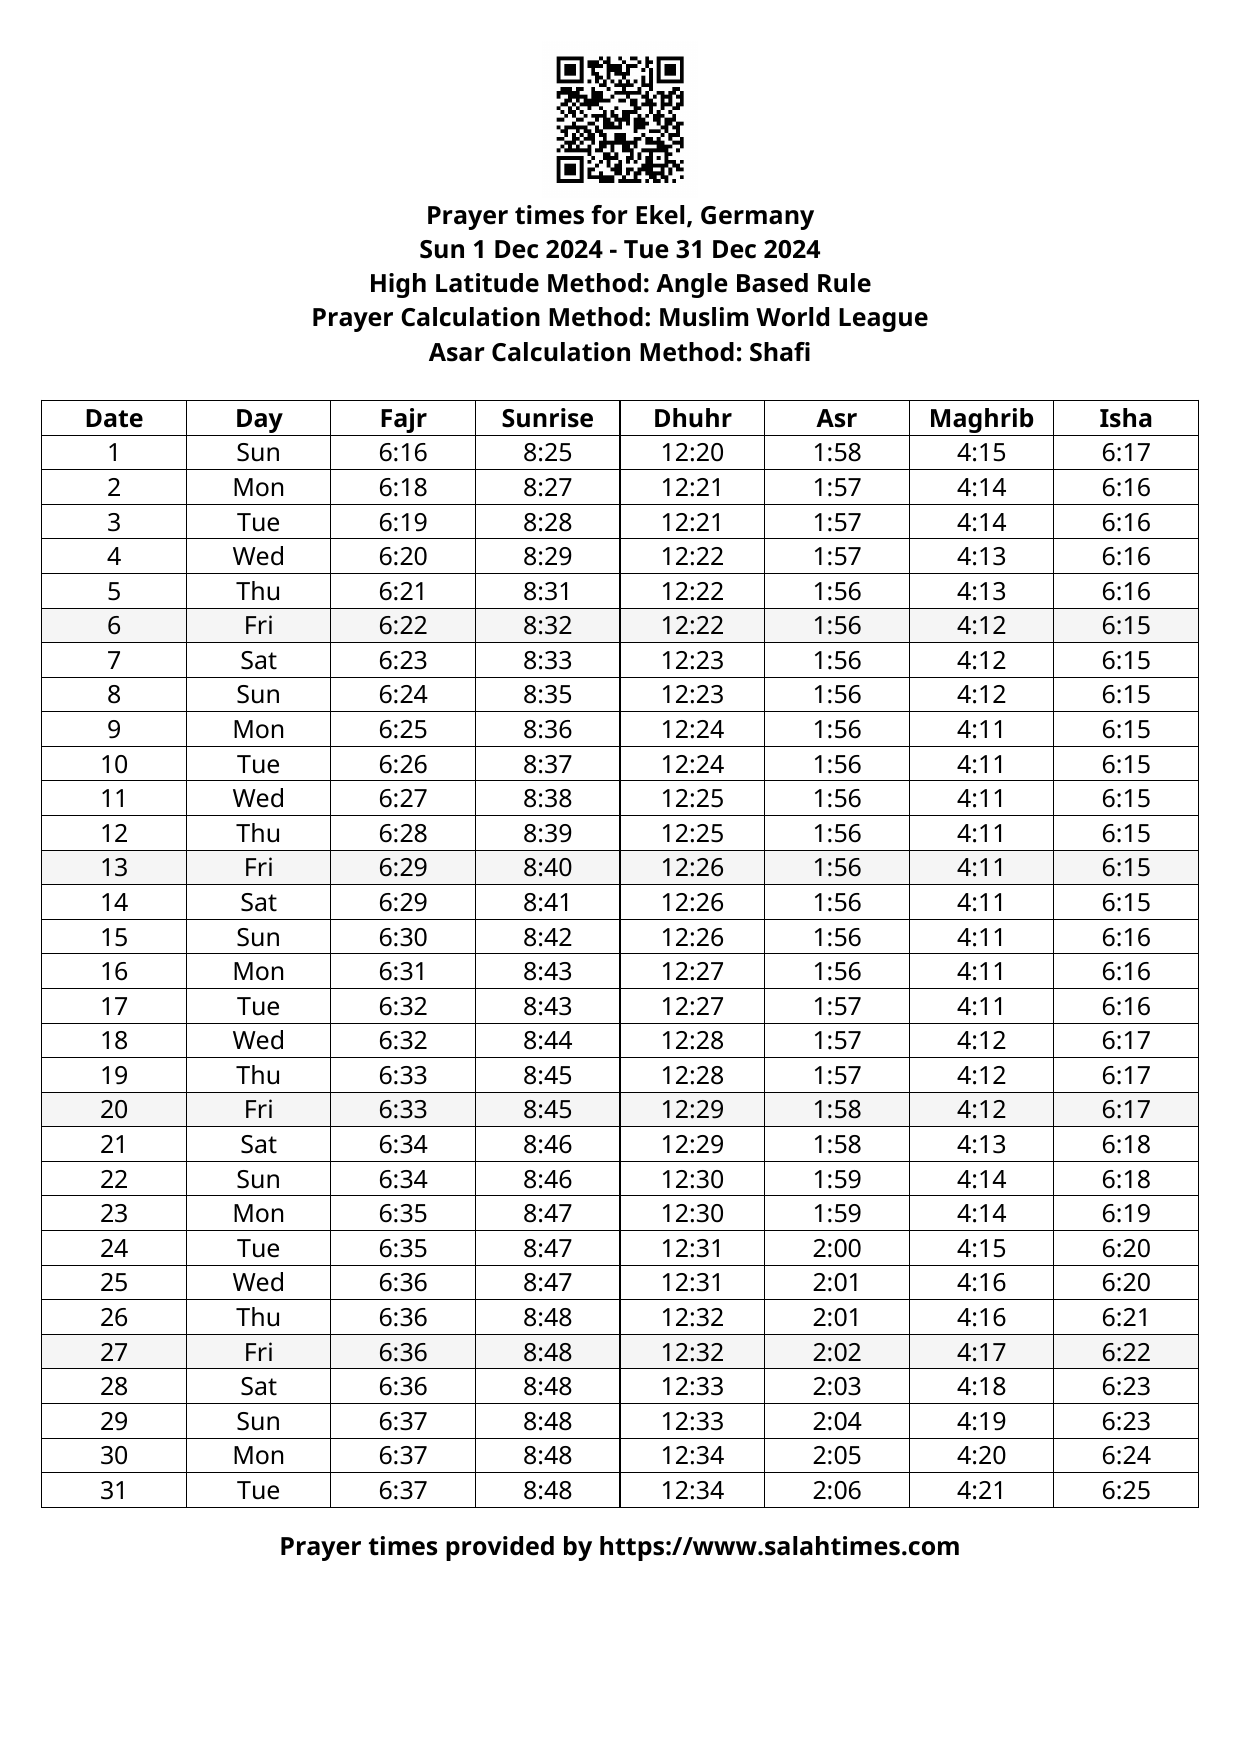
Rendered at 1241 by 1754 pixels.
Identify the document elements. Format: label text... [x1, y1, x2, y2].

table_cell 1:56 [765, 920, 909, 953]
table_cell 6:36 [331, 1266, 475, 1299]
table_cell 4:14 [910, 470, 1053, 504]
table_header Asr [765, 401, 909, 434]
table_cell 12:34 [621, 1473, 764, 1507]
table_cell 1:57 [765, 989, 909, 1022]
table_cell 8:48 [476, 1369, 619, 1403]
table_cell 8:45 [476, 1093, 619, 1126]
table_cell 1:56 [765, 643, 909, 677]
table_cell 6:15 [1054, 609, 1198, 642]
table_cell Sat [187, 1127, 330, 1161]
table_cell 12:21 [621, 505, 764, 538]
table_cell 6:20 [1054, 1231, 1198, 1264]
table_cell 12:34 [621, 1439, 764, 1472]
table_cell 6:30 [331, 920, 475, 953]
table_header Date [42, 401, 186, 434]
table_cell Thu [187, 574, 330, 607]
table_cell 6:35 [331, 1196, 475, 1230]
table_cell 8:45 [476, 1058, 619, 1092]
table_cell 4:13 [910, 574, 1053, 607]
table_header Fajr [331, 401, 475, 434]
table_cell 8:27 [476, 470, 619, 504]
table_cell 12:33 [621, 1404, 764, 1437]
table_cell 6:33 [331, 1093, 475, 1126]
table_cell 2:01 [765, 1266, 909, 1299]
table_cell 6:16 [1054, 470, 1198, 504]
table_cell Mon [187, 954, 330, 988]
table_cell 6:15 [1054, 643, 1198, 677]
table_cell 8:48 [476, 1439, 619, 1472]
table_cell 4:11 [910, 816, 1053, 849]
table_cell 12:30 [621, 1196, 764, 1230]
table_cell 6:15 [1054, 781, 1198, 815]
table_cell 4:19 [910, 1404, 1053, 1437]
table_cell 12:26 [621, 851, 764, 884]
table_cell Sat [187, 643, 330, 677]
table_cell 6:32 [331, 989, 475, 1022]
table_cell 12:27 [621, 954, 764, 988]
table_cell 12:29 [621, 1127, 764, 1161]
table_cell 18 [42, 1024, 186, 1057]
table_cell 24 [42, 1231, 186, 1264]
table_cell 4:11 [910, 954, 1053, 988]
table_cell 12:22 [621, 539, 764, 573]
table_cell 6:37 [331, 1473, 475, 1507]
table_cell 4:14 [910, 505, 1053, 538]
table_cell 2:01 [765, 1300, 909, 1334]
table_cell 1:57 [765, 505, 909, 538]
table_cell 31 [42, 1473, 186, 1507]
table_cell 8:38 [476, 781, 619, 815]
table_cell Tue [187, 989, 330, 1022]
table_cell 25 [42, 1266, 186, 1299]
text Prayer Calculation Method: Muslim World League [42, 300, 1198, 334]
table_cell 12:25 [621, 781, 764, 815]
table_cell 27 [42, 1335, 186, 1368]
table_cell 6:18 [1054, 1127, 1198, 1161]
table_cell 6:25 [331, 712, 475, 746]
table_cell 8:43 [476, 954, 619, 988]
table_cell 12:22 [621, 574, 764, 607]
text Prayer times for Ekel, Germany [42, 198, 1198, 232]
table_cell 6:37 [331, 1404, 475, 1437]
table_cell Mon [187, 1439, 330, 1472]
table_cell 1:58 [765, 1093, 909, 1126]
table_cell 15 [42, 920, 186, 953]
table_cell Fri [187, 1093, 330, 1126]
table_cell 6:18 [1054, 1162, 1198, 1195]
table_cell Tue [187, 1231, 330, 1264]
table_cell 14 [42, 885, 186, 919]
table_cell Sun [187, 436, 330, 469]
table_cell 8:40 [476, 851, 619, 884]
table_cell 12:28 [621, 1024, 764, 1057]
table_cell 8:47 [476, 1266, 619, 1299]
table_cell 12:26 [621, 885, 764, 919]
table_cell 4:12 [910, 609, 1053, 642]
table_cell Sun [187, 678, 330, 711]
table_cell 6:16 [1054, 920, 1198, 953]
table_cell 4:11 [910, 885, 1053, 919]
table_cell 8:35 [476, 678, 619, 711]
table_cell 4:11 [910, 920, 1053, 953]
table_cell Mon [187, 470, 330, 504]
picture [542, 41, 699, 198]
table_cell 8:41 [476, 885, 619, 919]
table_cell 6:17 [1054, 1093, 1198, 1126]
table_cell 2:06 [765, 1473, 909, 1507]
table_cell Tue [187, 1473, 330, 1507]
table_cell 6:29 [331, 851, 475, 884]
table_header Sunrise [476, 401, 619, 434]
table_cell 12:27 [621, 989, 764, 1022]
table_cell 1:56 [765, 609, 909, 642]
table_cell 2:05 [765, 1439, 909, 1472]
table_cell 6:32 [331, 1024, 475, 1057]
table_cell 6:15 [1054, 816, 1198, 849]
table_cell Thu [187, 1300, 330, 1334]
table_cell 6:18 [331, 470, 475, 504]
table_header Dhuhr [621, 401, 764, 434]
table_cell 1:57 [765, 539, 909, 573]
table_cell 6:29 [331, 885, 475, 919]
table_cell 8:46 [476, 1127, 619, 1161]
table_cell 22 [42, 1162, 186, 1195]
table_cell 1:56 [765, 712, 909, 746]
table_cell Sun [187, 920, 330, 953]
table_cell 4:12 [910, 643, 1053, 677]
table_cell 2:04 [765, 1404, 909, 1437]
table_cell 6:34 [331, 1127, 475, 1161]
table_cell 8:44 [476, 1024, 619, 1057]
table_cell 6:19 [331, 505, 475, 538]
table_cell 4:13 [910, 1127, 1053, 1161]
table_cell 8:32 [476, 609, 619, 642]
table_cell 6:15 [1054, 678, 1198, 711]
table_cell 6:34 [331, 1162, 475, 1195]
table_cell 12:31 [621, 1266, 764, 1299]
table_cell 6:24 [331, 678, 475, 711]
table_cell 4:17 [910, 1335, 1053, 1368]
table_cell Tue [187, 747, 330, 780]
table_cell 6:16 [331, 436, 475, 469]
table_cell 17 [42, 989, 186, 1022]
table_cell 4 [42, 539, 186, 573]
table_header Isha [1054, 401, 1198, 434]
table_cell 8:29 [476, 539, 619, 573]
table_cell 1:56 [765, 781, 909, 815]
table_cell 8:37 [476, 747, 619, 780]
table_cell Tue [187, 505, 330, 538]
table_cell 6:35 [331, 1231, 475, 1264]
table_cell 4:13 [910, 539, 1053, 573]
table_cell 4:20 [910, 1439, 1053, 1472]
table_cell 1:56 [765, 954, 909, 988]
table_cell 1:56 [765, 851, 909, 884]
table_cell 12:28 [621, 1058, 764, 1092]
text Prayer times provided by https://www.salahtimes.com [42, 1528, 1198, 1563]
table_cell 12:24 [621, 712, 764, 746]
table_cell 8:46 [476, 1162, 619, 1195]
table_cell 21 [42, 1127, 186, 1161]
table_cell Sun [187, 1162, 330, 1195]
table_cell 1:59 [765, 1196, 909, 1230]
table_cell 4:11 [910, 747, 1053, 780]
table_cell 7 [42, 643, 186, 677]
table_cell 6:21 [331, 574, 475, 607]
table_cell 8 [42, 678, 186, 711]
table_cell 6:15 [1054, 851, 1198, 884]
table_cell 6:17 [1054, 436, 1198, 469]
table_cell 28 [42, 1369, 186, 1403]
table_cell 4:12 [910, 678, 1053, 711]
table_cell 2:02 [765, 1335, 909, 1368]
table_cell 4:15 [910, 1231, 1053, 1264]
table_cell 11 [42, 781, 186, 815]
table_cell 6:16 [1054, 539, 1198, 573]
table_cell 26 [42, 1300, 186, 1334]
table_cell 8:36 [476, 712, 619, 746]
table_cell 1:58 [765, 436, 909, 469]
table_cell 1:56 [765, 885, 909, 919]
table_cell 4:12 [910, 1058, 1053, 1092]
table_cell 6:17 [1054, 1058, 1198, 1092]
table_cell 1:57 [765, 470, 909, 504]
table_cell 1:56 [765, 678, 909, 711]
table_cell 6:15 [1054, 885, 1198, 919]
table_cell 4:21 [910, 1473, 1053, 1507]
table_cell 6:25 [1054, 1473, 1198, 1507]
table_cell Wed [187, 1266, 330, 1299]
table_cell 4:12 [910, 1024, 1053, 1057]
table_cell 6:22 [1054, 1335, 1198, 1368]
table_cell 6:16 [1054, 989, 1198, 1022]
table_cell 1:59 [765, 1162, 909, 1195]
table_cell Sun [187, 1404, 330, 1437]
table_cell 4:11 [910, 712, 1053, 746]
table_cell 12:22 [621, 609, 764, 642]
table_cell 12:24 [621, 747, 764, 780]
table_cell Sat [187, 1369, 330, 1403]
table_header Maghrib [910, 401, 1053, 434]
table_cell 1:56 [765, 816, 909, 849]
table_cell 1:56 [765, 747, 909, 780]
table_cell 6:22 [331, 609, 475, 642]
table_cell 6:28 [331, 816, 475, 849]
table_cell 6:16 [1054, 505, 1198, 538]
table_cell Wed [187, 539, 330, 573]
table_cell 19 [42, 1058, 186, 1092]
table_cell 12:31 [621, 1231, 764, 1264]
table_cell 6:17 [1054, 1024, 1198, 1057]
table_cell 5 [42, 574, 186, 607]
text High Latitude Method: Angle Based Rule [42, 266, 1198, 300]
table_cell Thu [187, 816, 330, 849]
table_cell 12:23 [621, 678, 764, 711]
table_cell 8:33 [476, 643, 619, 677]
table_cell 12:21 [621, 470, 764, 504]
table_cell 1:56 [765, 574, 909, 607]
table_cell 1 [42, 436, 186, 469]
table_cell Mon [187, 712, 330, 746]
text Asar Calculation Method: Shafi [42, 334, 1198, 368]
table_cell 8:48 [476, 1473, 619, 1507]
table_cell 4:11 [910, 851, 1053, 884]
table_cell 6:36 [331, 1369, 475, 1403]
table_cell 6:23 [331, 643, 475, 677]
table_cell 29 [42, 1404, 186, 1437]
table_cell 8:48 [476, 1335, 619, 1368]
table_cell Fri [187, 609, 330, 642]
table_cell 12:26 [621, 920, 764, 953]
table_cell 2 [42, 470, 186, 504]
table_cell 20 [42, 1093, 186, 1126]
table_cell 8:42 [476, 920, 619, 953]
table_cell 13 [42, 851, 186, 884]
table_cell 8:28 [476, 505, 619, 538]
table_cell 6:16 [1054, 954, 1198, 988]
table_cell 6:31 [331, 954, 475, 988]
table_cell 12:32 [621, 1300, 764, 1334]
table_cell 1:58 [765, 1127, 909, 1161]
table_cell 6:27 [331, 781, 475, 815]
table_cell 12 [42, 816, 186, 849]
table_cell 9 [42, 712, 186, 746]
table_cell 8:31 [476, 574, 619, 607]
table_header Day [187, 401, 330, 434]
table_cell 1:57 [765, 1024, 909, 1057]
table_cell 6:19 [1054, 1196, 1198, 1230]
table_cell 6:33 [331, 1058, 475, 1092]
table_cell 8:43 [476, 989, 619, 1022]
table_cell 6:20 [1054, 1266, 1198, 1299]
table_cell 8:39 [476, 816, 619, 849]
table_cell 6:20 [331, 539, 475, 573]
table_cell Fri [187, 1335, 330, 1368]
table_cell 10 [42, 747, 186, 780]
table_cell Mon [187, 1196, 330, 1230]
table_cell 6:26 [331, 747, 475, 780]
table_cell 2:03 [765, 1369, 909, 1403]
table_cell 12:23 [621, 643, 764, 677]
table_cell 4:12 [910, 1093, 1053, 1126]
table_cell 6 [42, 609, 186, 642]
table_cell 6:21 [1054, 1300, 1198, 1334]
table_cell 8:48 [476, 1300, 619, 1334]
table_cell 6:36 [331, 1300, 475, 1334]
table_cell 23 [42, 1196, 186, 1230]
table_cell 30 [42, 1439, 186, 1472]
table_cell 6:15 [1054, 747, 1198, 780]
table_cell 4:11 [910, 781, 1053, 815]
table_cell 2:00 [765, 1231, 909, 1264]
table_cell 3 [42, 505, 186, 538]
table_cell 12:32 [621, 1335, 764, 1368]
table_cell 16 [42, 954, 186, 988]
table_cell Thu [187, 1058, 330, 1092]
table_cell 8:47 [476, 1231, 619, 1264]
table_cell 6:23 [1054, 1404, 1198, 1437]
table_cell Wed [187, 781, 330, 815]
table_cell 4:15 [910, 436, 1053, 469]
table_cell 6:16 [1054, 574, 1198, 607]
text Sun 1 Dec 2024 - Tue 31 Dec 2024 [42, 232, 1198, 266]
table_cell Sat [187, 885, 330, 919]
table_cell 8:48 [476, 1404, 619, 1437]
table_cell 12:20 [621, 436, 764, 469]
table_cell 6:24 [1054, 1439, 1198, 1472]
table_cell 6:36 [331, 1335, 475, 1368]
table_cell 4:14 [910, 1196, 1053, 1230]
table_cell 8:47 [476, 1196, 619, 1230]
table_cell 4:18 [910, 1369, 1053, 1403]
table_cell 4:16 [910, 1300, 1053, 1334]
table_cell 6:23 [1054, 1369, 1198, 1403]
table_cell 12:25 [621, 816, 764, 849]
table_cell 6:37 [331, 1439, 475, 1472]
table_cell 12:30 [621, 1162, 764, 1195]
table_cell 4:16 [910, 1266, 1053, 1299]
table_cell 4:11 [910, 989, 1053, 1022]
table_cell Fri [187, 851, 330, 884]
table_cell 12:33 [621, 1369, 764, 1403]
table_cell Wed [187, 1024, 330, 1057]
table_cell 12:29 [621, 1093, 764, 1126]
table_cell 4:14 [910, 1162, 1053, 1195]
table_cell 6:15 [1054, 712, 1198, 746]
table_cell 1:57 [765, 1058, 909, 1092]
table_cell 8:25 [476, 436, 619, 469]
